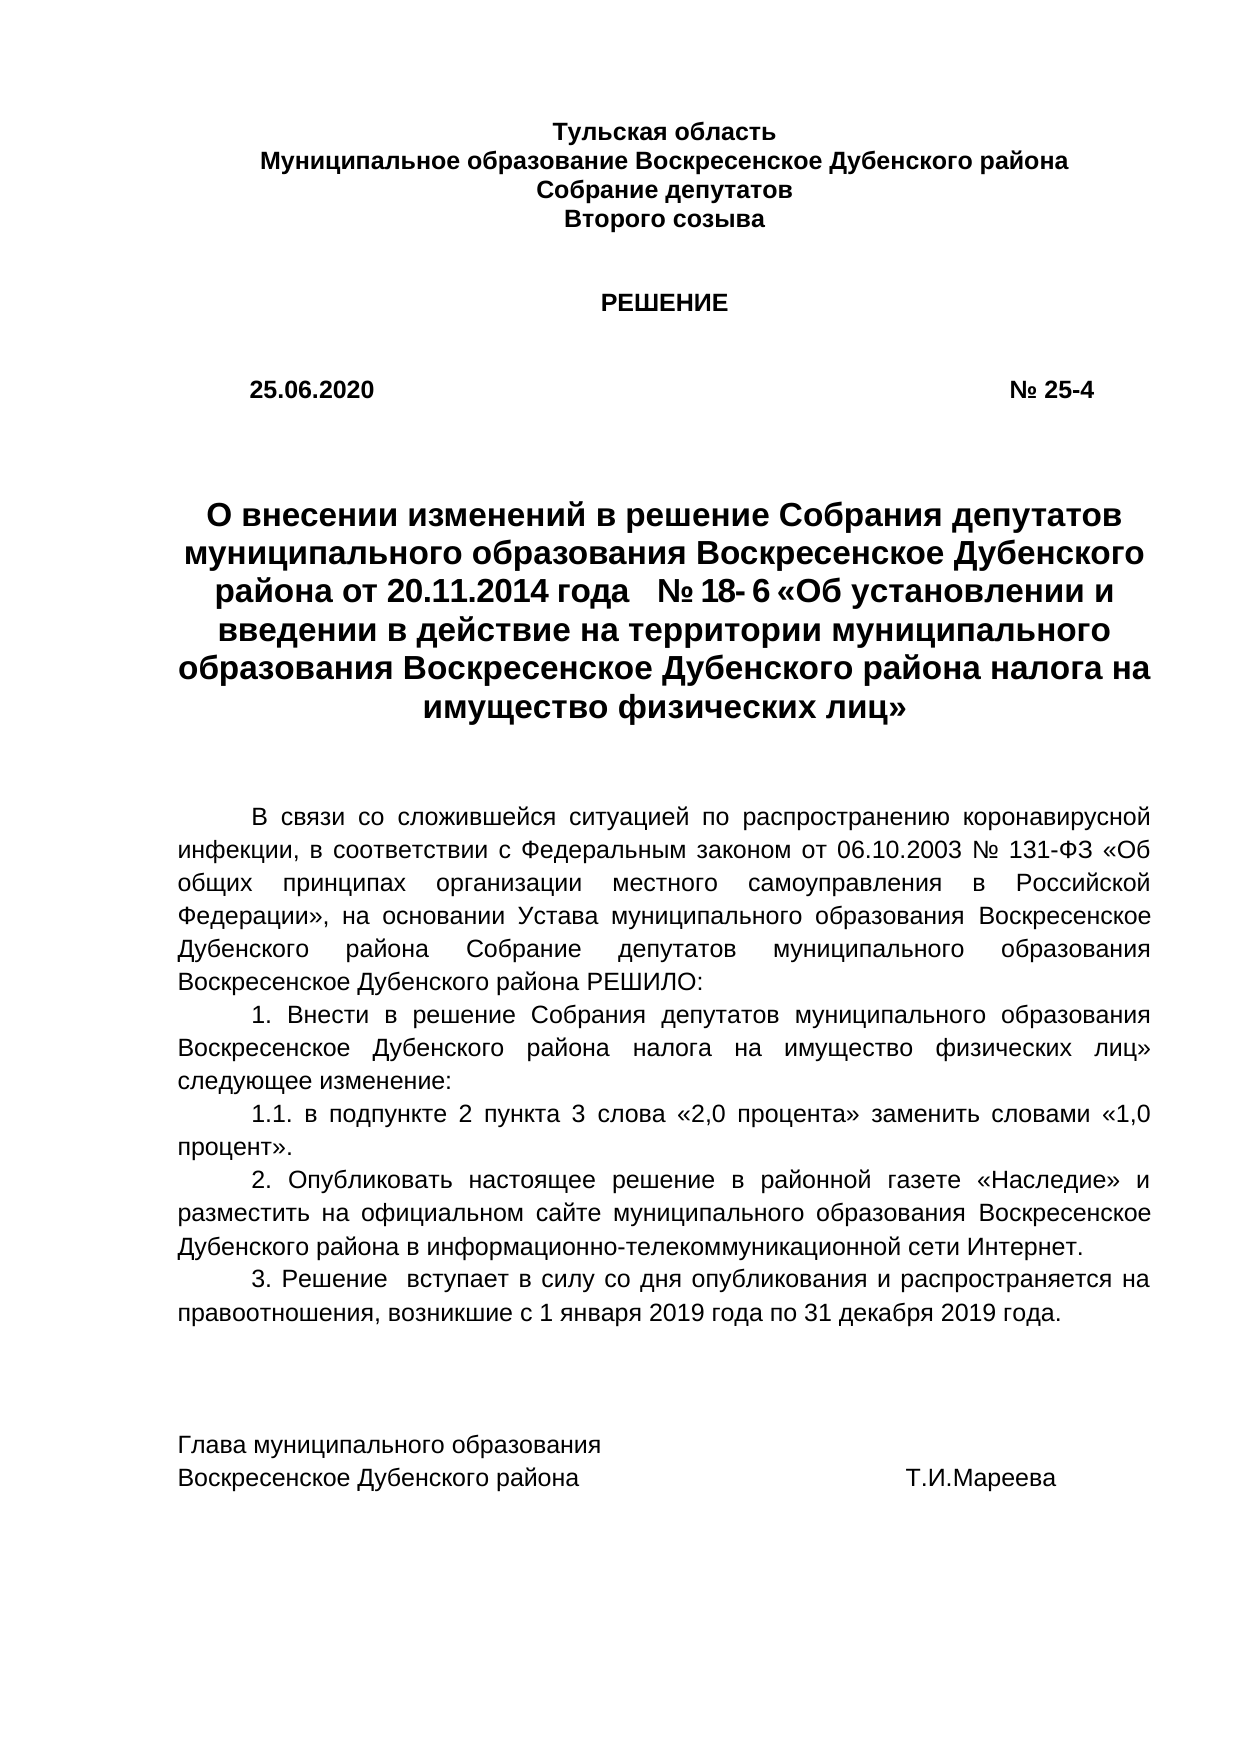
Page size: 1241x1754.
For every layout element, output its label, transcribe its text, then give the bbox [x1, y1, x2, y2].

text Муниципальное образование Воскресенское Дубенского района [177, 146, 1152, 175]
text 3. Решение вступает в силу со дня опубликования и распространяется на правоотношения, возникшие с 1 января 2019 года по 31 декабря 2019 года. [177, 1264, 1152, 1326]
text Глава муниципального образования [177, 1429, 1152, 1458]
text 25.06.2020 № 25-4 [222, 375, 1152, 403]
text О внесении изменений в решение Собрания депутатов муниципального образования Воскресенское Дубенского района от 20.11.2014 года № 18- 6 «Об установлении и введении в действие на территории муниципального образования Воскресенское Дубенского района налога на имущество физических лиц» [177, 495, 1152, 725]
text 1. Внести в решение Собрания депутатов муниципального образования Воскресенское Дубенского района налога на имущество физических лиц» следующее изменение: [177, 1000, 1152, 1095]
text В связи со сложившейся ситуацией по распространению коронавирусной инфекции, в соответствии с Федеральным законом от 06.10.2003 № 131-ФЗ «Об общих принципах организации местного самоуправления в Российской Федерации», на основании Устава муниципального образования Воскресенское Дубенского района Собрание депутатов муниципального образования Воскресенское Дубенского района РЕШИЛО: [177, 802, 1152, 996]
text Собрание депутатов [177, 175, 1152, 204]
text Второго созыва [177, 204, 1152, 232]
text РЕШЕНИЕ [177, 288, 1152, 317]
text 1.1. в подпункте 2 пункта 3 слова «2,0 процента» заменить словами «1,0 процент». [177, 1099, 1152, 1161]
text 2. Опубликовать настоящее решение в районной газете «Наследие» и разместить на официальном сайте муниципального образования Воскресенское Дубенского района в информационно-телекоммуникационной сети Интернет. [177, 1165, 1152, 1260]
text Воскресенское Дубенского района Т.И.Мареева [177, 1463, 1152, 1491]
text Тульская область [177, 117, 1152, 146]
